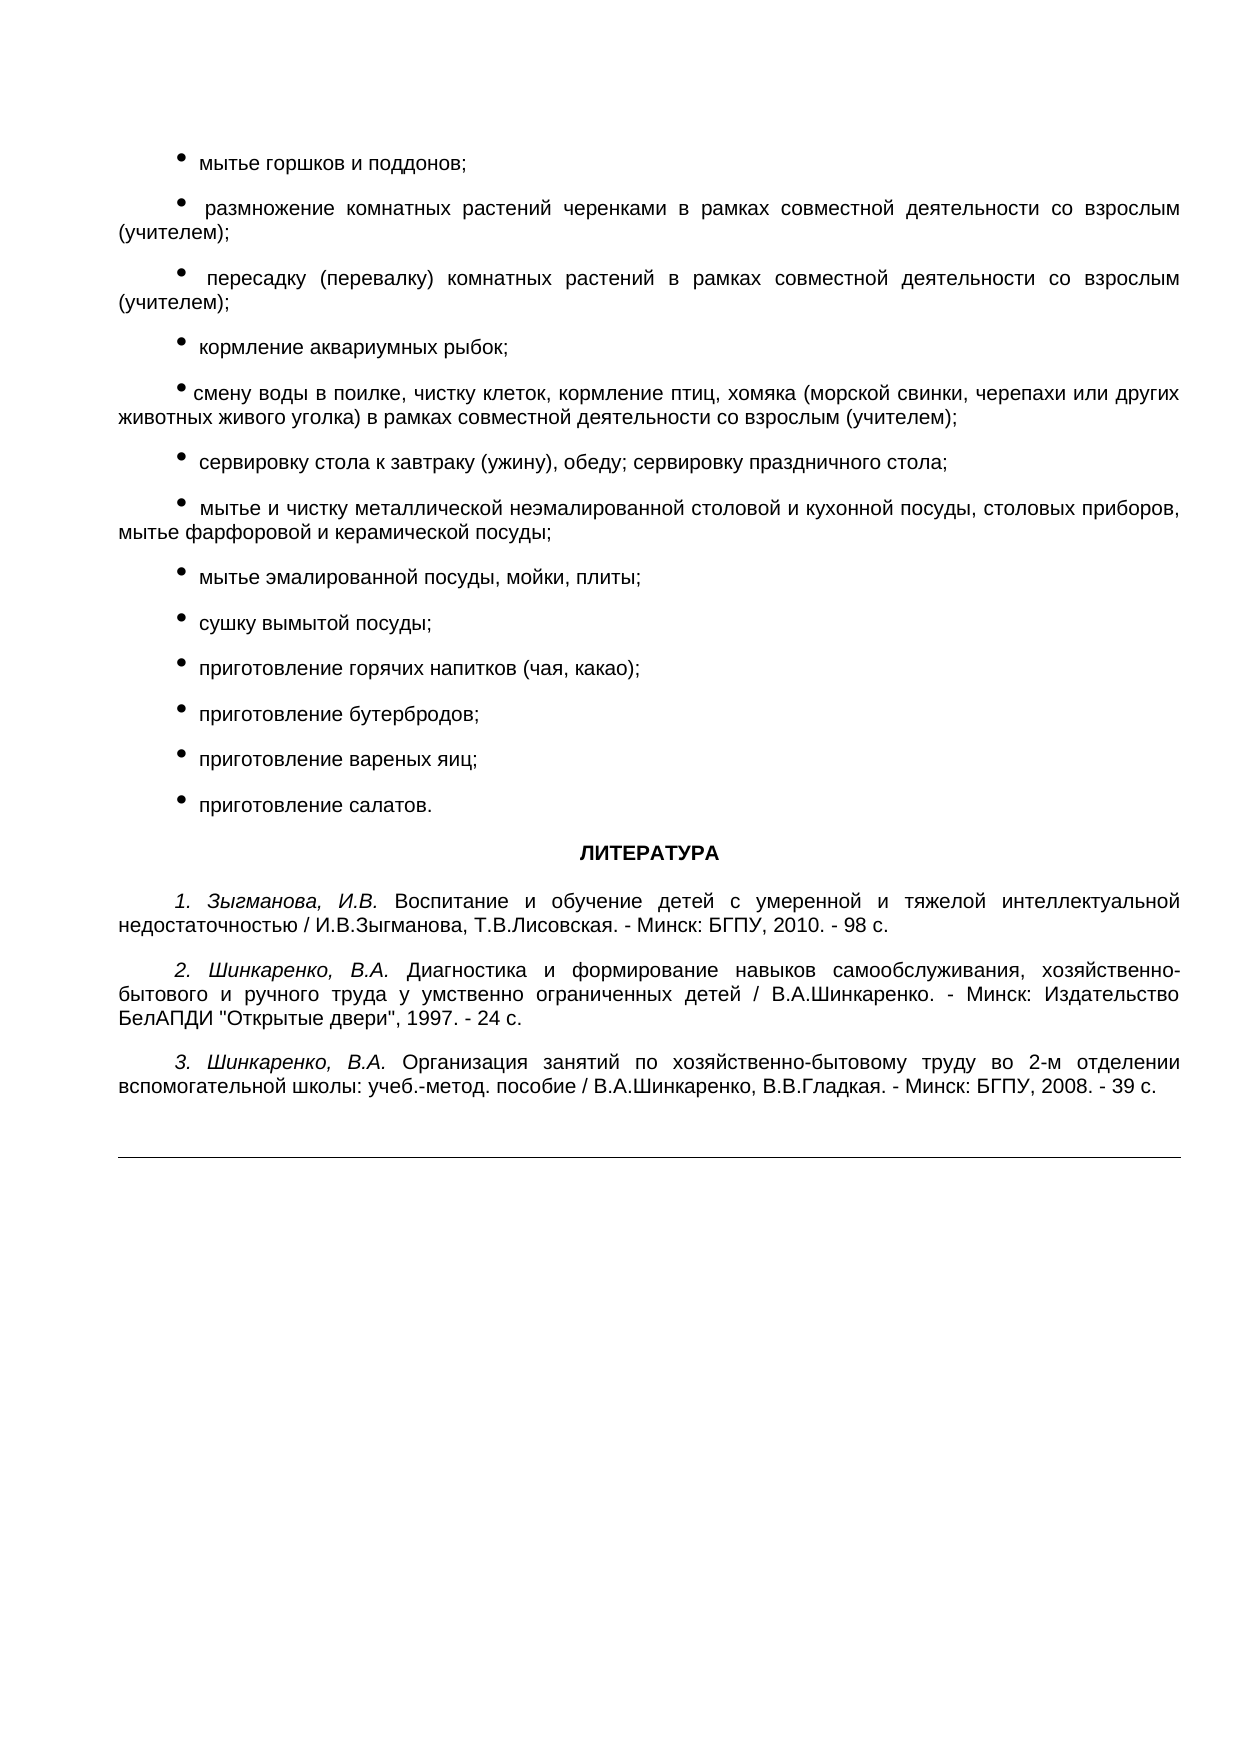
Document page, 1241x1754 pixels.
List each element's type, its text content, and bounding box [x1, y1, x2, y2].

text мытье и чистку металлической неэмалированной столовой и кухонной посуды, столовых приборов, мытье фарфоровой и керамической посуды; [118, 495, 1181, 544]
text мытье эмалированной посуды, мойки, плиты; [118, 564, 1181, 589]
text приготовление салатов. [118, 792, 1181, 817]
text приготовление бутербродов; [118, 701, 1181, 726]
text мытье горшков и поддонов; [118, 150, 1181, 175]
text кормление аквариумных рыбок; [118, 334, 1181, 359]
text сервировку стола к завтраку (ужину), обеду; сервировку праздничного стола; [118, 449, 1181, 474]
text приготовление вареных яиц; [118, 747, 1181, 771]
text сушку вымытой посуды; [118, 610, 1181, 635]
text размножение комнатных растений черенками в рамках совместной деятельности со взрослым (учителем); [118, 196, 1181, 244]
text пересадку (перевалку) комнатных растений в рамках совместной деятельности со взрослым (учителем); [118, 265, 1181, 314]
text 1. Зыгманова, И.В. Воспитание и обучение детей с умеренной и тяжелой интеллектуальной недостаточностью / И.В.Зыгманова, Т.В.Лисовская. - Минск: БГПУ, 2010. - 98 с. [118, 889, 1181, 937]
text смену воды в поилке, чистку клеток, кормление птиц, хомяка (морской свинки, черепахи или других животных живого уголка) в рамках совместной деятельности со взрослым (учителем); [118, 380, 1181, 429]
text 3. Шинкаренко, В.А. Организация занятий по хозяйственно-бытовому труду во 2-м отделении вспомогательной школы: учеб.-метод. пособие / В.А.Шинкаренко, В.В.Гладкая. - Минск: БГПУ, 2008. - 39 с. [118, 1050, 1181, 1098]
text ЛИТЕРАТУРА [118, 841, 1181, 865]
text 2. Шинкаренко, В.А. Диагностика и формирование навыков самообслуживания, хозяйственно-бытового и ручного труда у умственно ограниченных детей / В.А.Шинкаренко. - Минск: Издательство БелАПДИ "Открытые двери", 1997. - 24 с. [118, 957, 1181, 1029]
text приготовление горячих напитков (чая, какао); [118, 656, 1181, 680]
